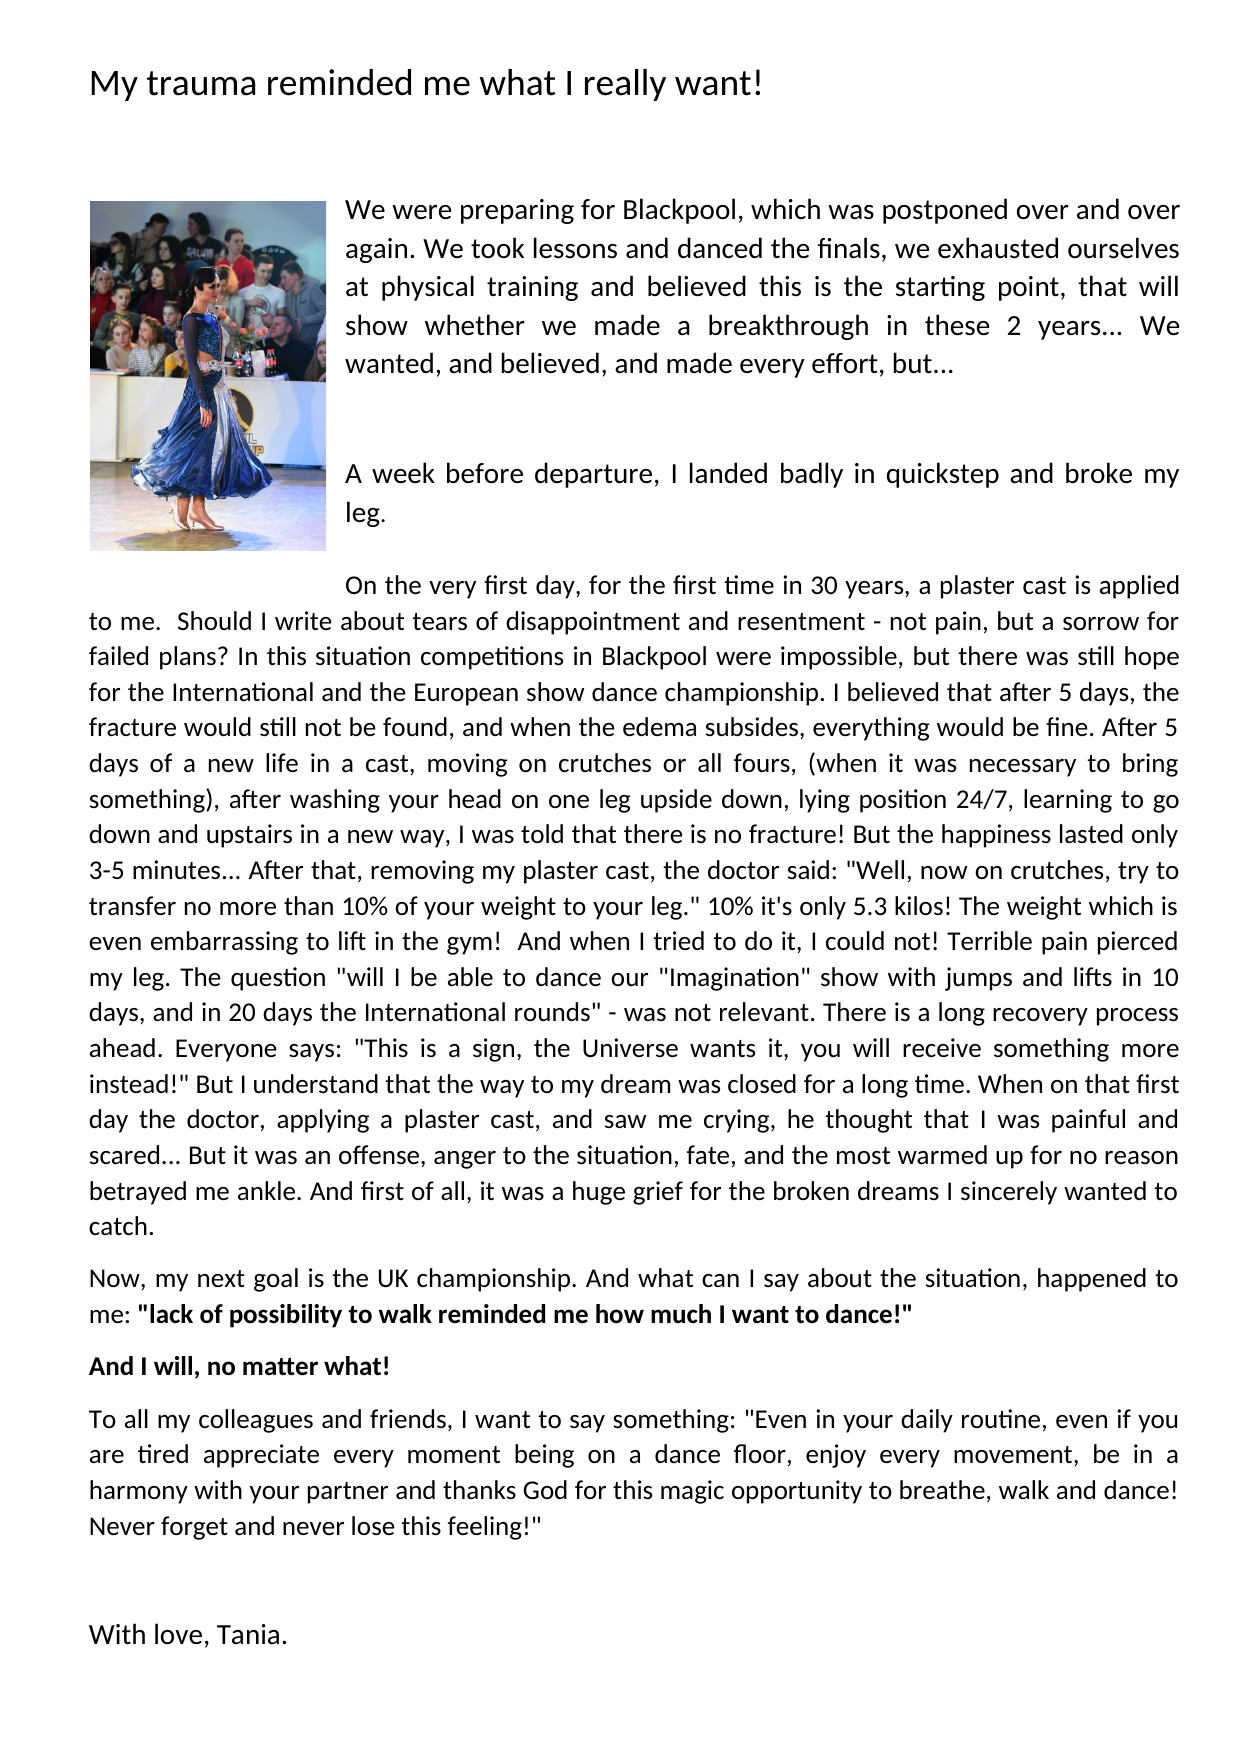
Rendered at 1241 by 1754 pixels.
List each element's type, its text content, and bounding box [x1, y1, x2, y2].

picture [88, 201, 327, 548]
text A week before departure, I landed badly in quickstep and broke my leg. [327, 455, 1181, 529]
text And I will, no matter what! [89, 1364, 1181, 1397]
text Now, my next goal is the UK championship. And what can I say about the situation, happened to me: "lack of possibility to walk reminded me how much I want to dance!" [89, 1276, 1181, 1344]
text We were preparing for Blackpool, which was postponed over and over again. We took lessons and danced the finals, we exhausted ourselves at physical training and believed this is the starting point, that will show whether we made a breakthrough in these 2 years... We wanted, and believed, and made every effort, but... [89, 191, 1181, 381]
text To all my colleagues and friends, I want to say something: "Even in your daily routine, even if you are tired appreciate every moment being on a dance floor, enjoy every movement, be in a harmony with your partner and thanks God for this magic opportunity to breathe, walk and dance! Never forget and never lose this feeling!" [89, 1416, 1181, 1556]
text My trauma reminded me what I really want! [89, 59, 1181, 105]
text With love, Tania. [89, 1630, 1181, 1666]
text On the very first day, for the first time in 30 years, a plaster cast is applied to me. Should I write about tears of disappointment and resentment - not pain, but a sorrow for failed plans? In this situation competitions in Blackpool were impossible, but there was still hope for the International and the European show dance championship. I believed that after 5 days, the fracture would still not be found, and when the edema subsides, everything would be fine. After 5 days of a new life in a cast, moving on crutches or all fours, (when it was necessary to bring something), after washing your head on one leg upside down, lying position 24/7, learning to go down and upstairs in a new way, I was told that there is no fracture! But the happiness lasted only 3-5 minutes... After that, removing my plaster cast, the doctor said: "Well, now on crutches, try to transfer no more than 10% of your weight to your leg." 10% it's only 5.3 kilos! The weight which is even embarrassing to lift in the gym! And when I tried to do it, I could not! Terrible pain pierced my leg. The question "will I be able to dance our "Imagination" show with jumps and lifts in 10 days, and in 20 days the International rounds" - was not relevant. There is a long recovery process ahead. Everyone says: "This is a sign, the Universe wants it, you will receive something more instead!" But I understand that the way to my dream was closed for a long time. When on that first day the doctor, applying a plaster cast, and saw me crying, he thought that I was painful and scared... But it was an offense, anger to the situation, fate, and the most warmed up for no reason betrayed me ankle. And first of all, it was a huge grief for the broken dreams I sincerely wanted to catch. [89, 618, 1181, 1257]
